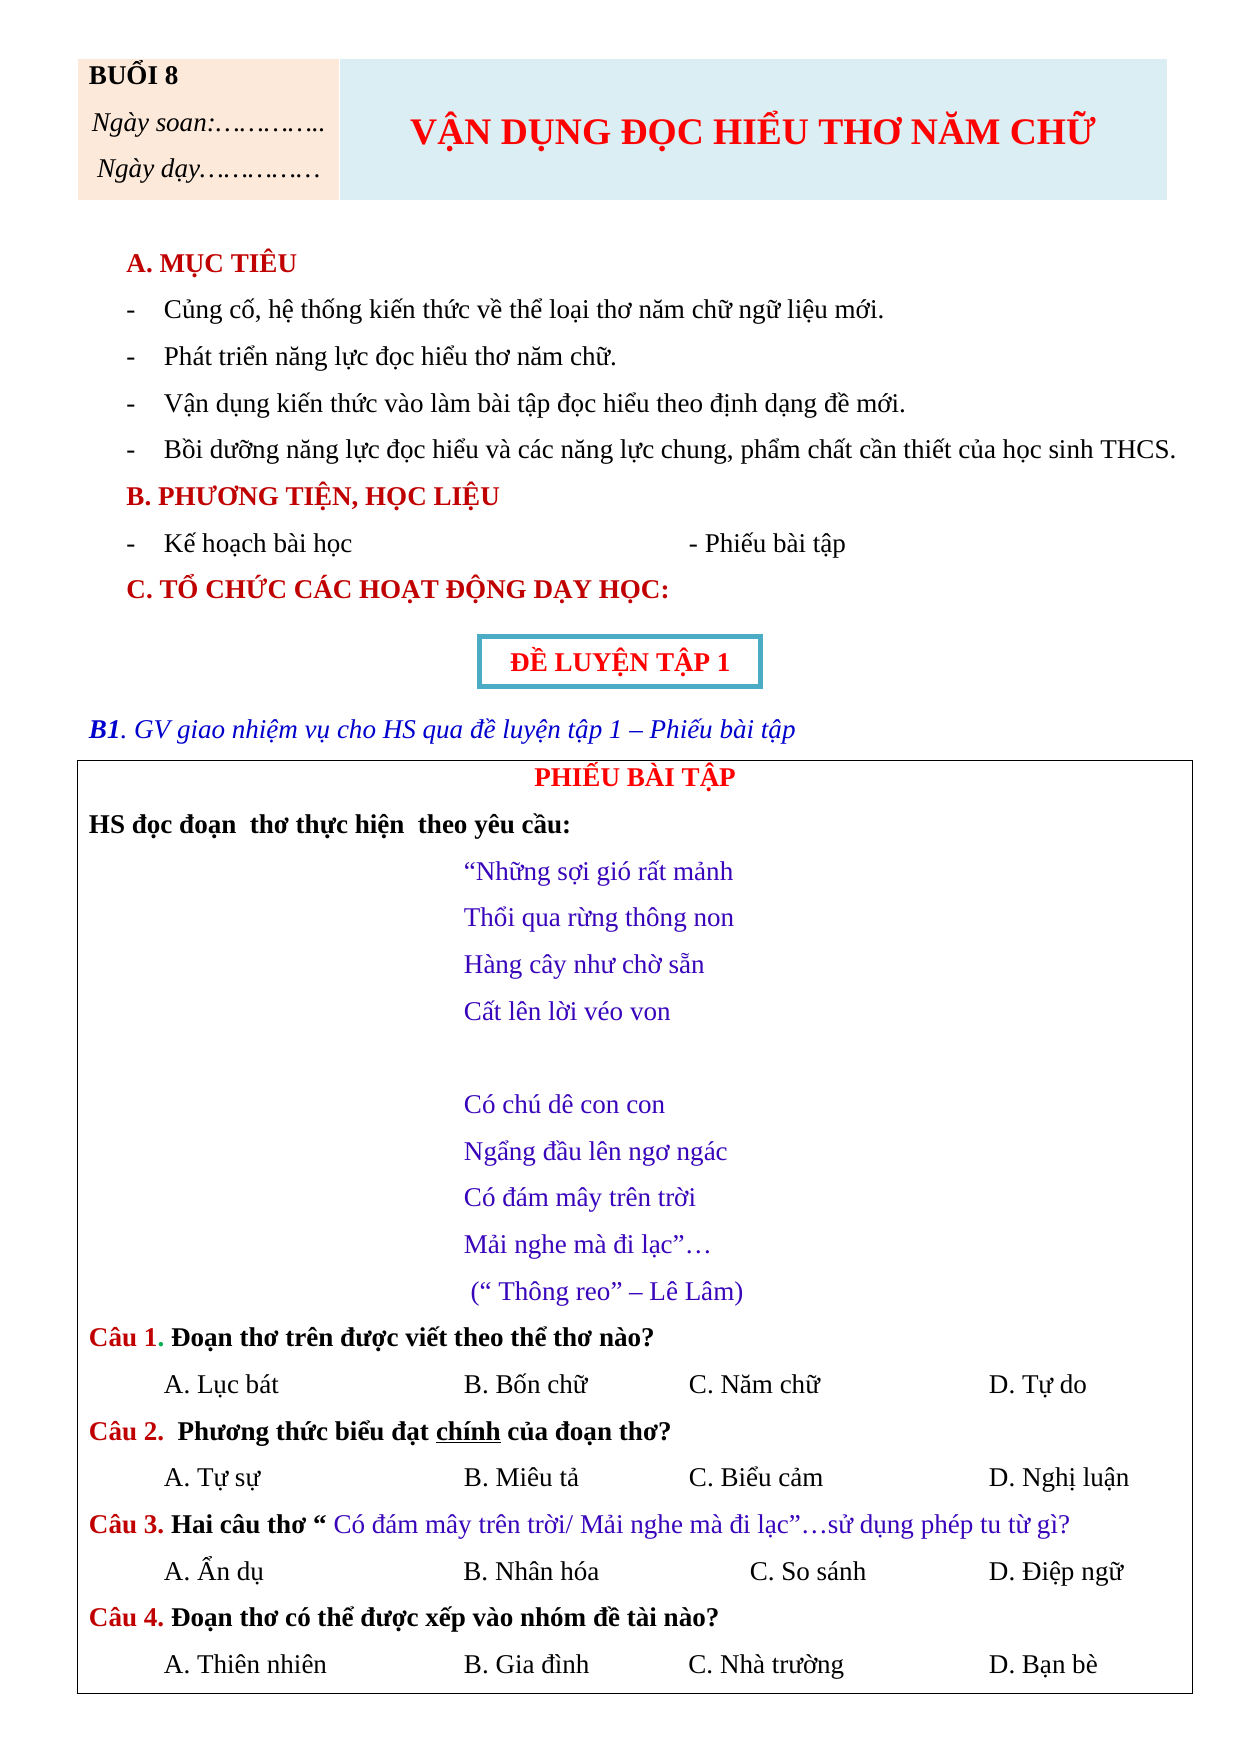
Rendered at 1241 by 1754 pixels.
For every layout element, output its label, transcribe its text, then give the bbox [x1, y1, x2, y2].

list Vận dụng kiến thức vào làm bài tập đọc hiểu theo định dạng đề mới. [126, 387, 1181, 418]
list Kế hoạch bài học - Phiếu bài tập [126, 527, 1181, 558]
text B. PHƯƠNG TIỆN, HỌC LIỆU [89, 480, 1181, 511]
list Bồi dưỡng năng lực đọc hiểu và các năng lực chung, phẩm chất cần thiết của học sinh THCS. [126, 433, 1181, 465]
list Củng cố, hệ thống kiến thức về thể loại thơ năm chữ ngữ liệu mới. [126, 293, 1181, 325]
text A. MỤC TIÊU [89, 247, 1181, 278]
text B1. GV giao nhiệm vụ cho HS qua đề luyện tập 1 – Phiếu bài tập [89, 713, 1181, 745]
list Phát triển năng lực đọc hiểu thơ năm chữ. [126, 340, 1181, 371]
text C. TỔ CHỨC CÁC HOẠT ĐỘNG DẠY HỌC: [89, 573, 1181, 605]
table_header VẬN DỤNG ĐỌC HIỂU THƠ NĂM CHỮ [340, 59, 1167, 200]
table_header BUỔI 8 Ngày soan:………….. Ngày dạy…………… [78, 59, 339, 200]
